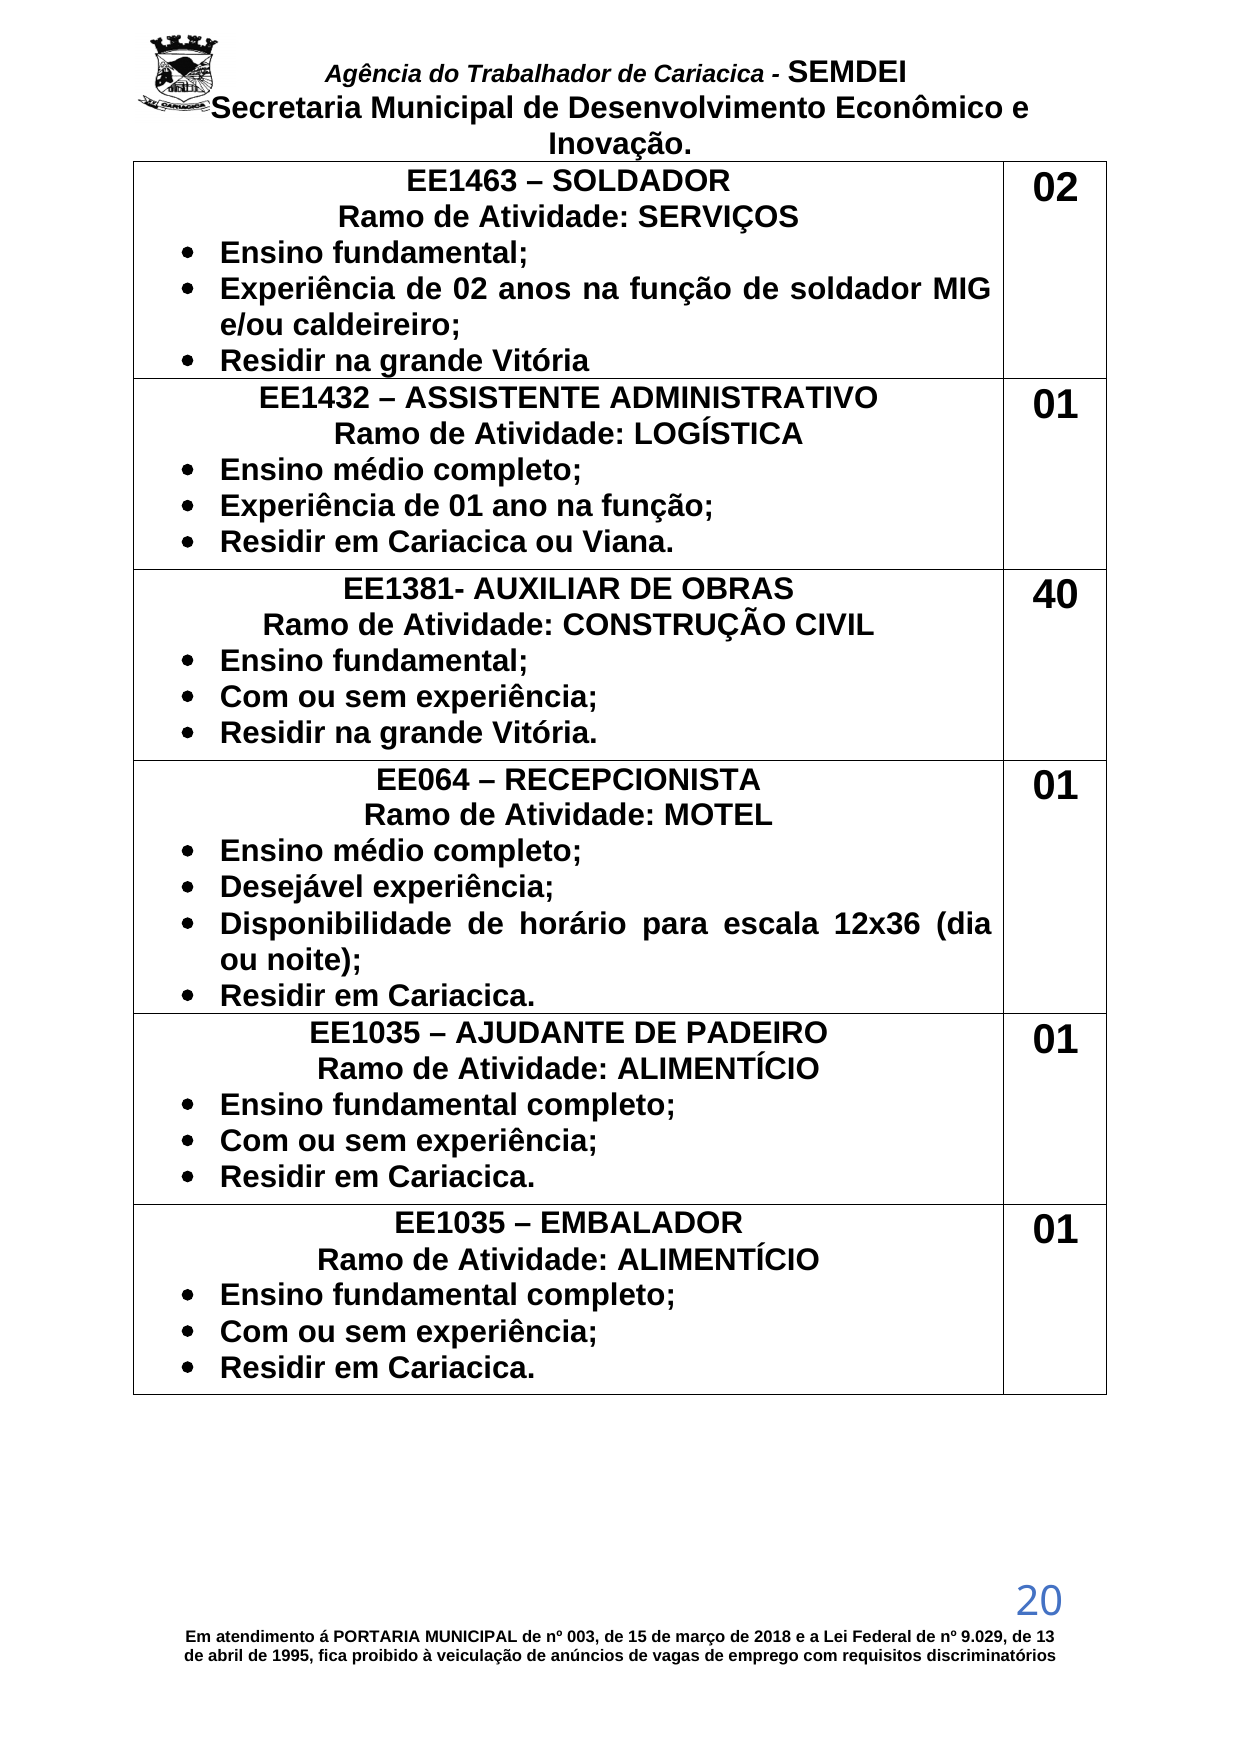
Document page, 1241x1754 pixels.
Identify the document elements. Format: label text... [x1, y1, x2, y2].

table_cell EE1035 – AJUDANTE DE PADEIRO Ramo de Atividade: ALIMENTÍCIO Ensino fundamental completo; Com ou sem experiência; Residir em Cariacica. [134, 1014, 1003, 1203]
table_cell 01 [1004, 1014, 1106, 1203]
table_cell 40 [1004, 570, 1106, 759]
picture [134, 31, 237, 123]
table_cell EE1035 – EMBALADOR Ramo de Atividade: ALIMENTÍCIO Ensino fundamental completo; Com ou sem experiência; Residir em Cariacica. [134, 1205, 1003, 1394]
table_cell EE1432 – ASSISTENTE ADMINISTRATIVO Ramo de Atividade: LOGÍSTICA Ensino médio completo; Experiência de 01 ano na função; Residir em Cariacica ou Viana. [134, 379, 1003, 569]
table_cell EE1381- AUXILIAR DE OBRAS Ramo de Atividade: CONSTRUÇÃO CIVIL Ensino fundamental; Com ou sem experiência; Residir na grande Vitória. [134, 570, 1003, 759]
table_cell 01 [1004, 761, 1106, 1013]
table_cell EE1463 – SOLDADOR Ramo de Atividade: SERVIÇOS Ensino fundamental; Experiência de 02 anos na função de soldador MIG e/ou caldeireiro; Residir na grande Vitória [134, 162, 1003, 378]
table_cell 01 [1004, 1205, 1106, 1394]
table_cell 02 [1004, 162, 1106, 378]
table_cell 01 [1004, 379, 1106, 569]
table_cell EE064 – RECEPCIONISTA Ramo de Atividade: MOTEL Ensino médio completo; Desejável experiência; Disponibilidade de horário para escala 12x36 (dia ou noite); Residir em Cariacica. [134, 761, 1003, 1013]
